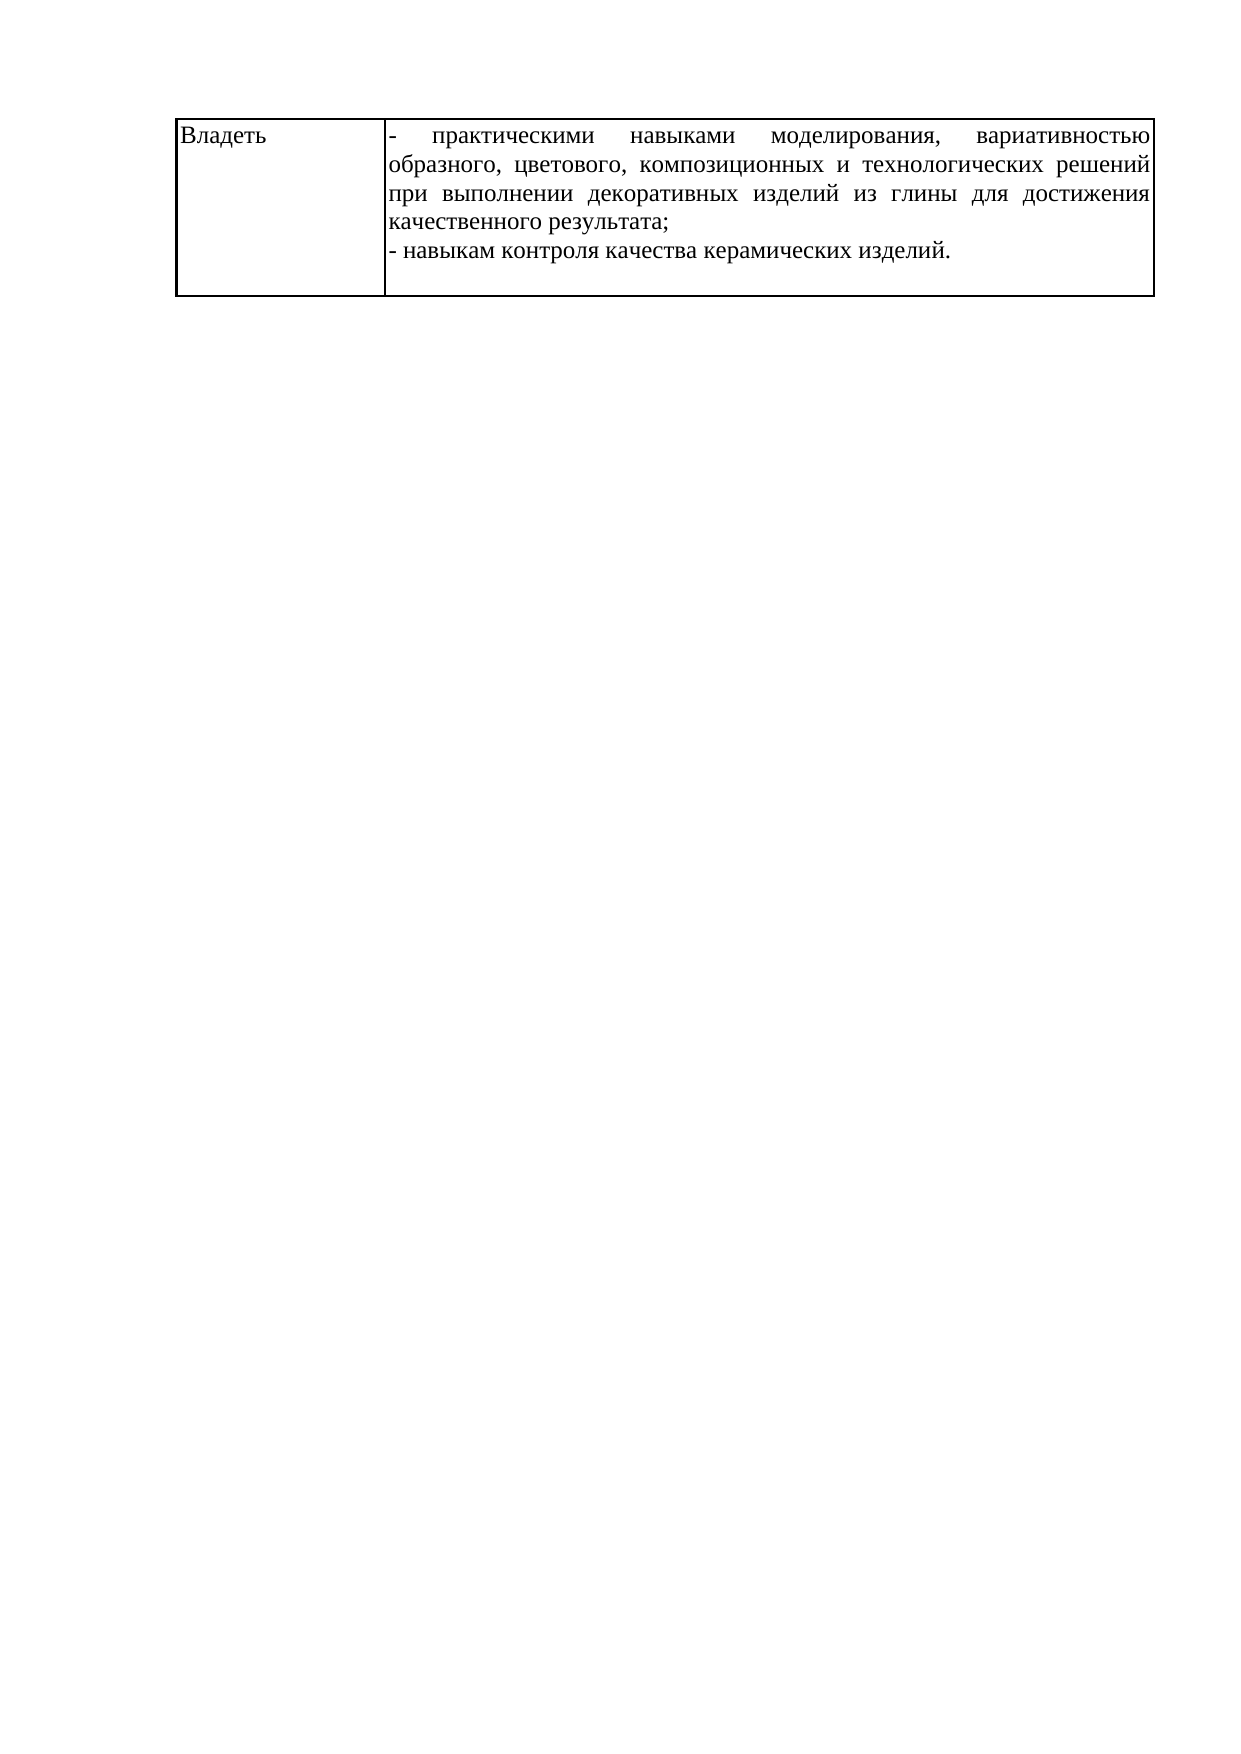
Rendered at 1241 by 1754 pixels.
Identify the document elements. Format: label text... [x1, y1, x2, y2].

table_cell - практическими навыками моделирования, вариативностью образного, цветового, композиционных и технологических решений при выполнении декоративных изделий из глины для достижения качественного результата; - навыкам контроля качества керамических изделий. [386, 120, 1153, 295]
table_cell Владеть [178, 120, 384, 295]
